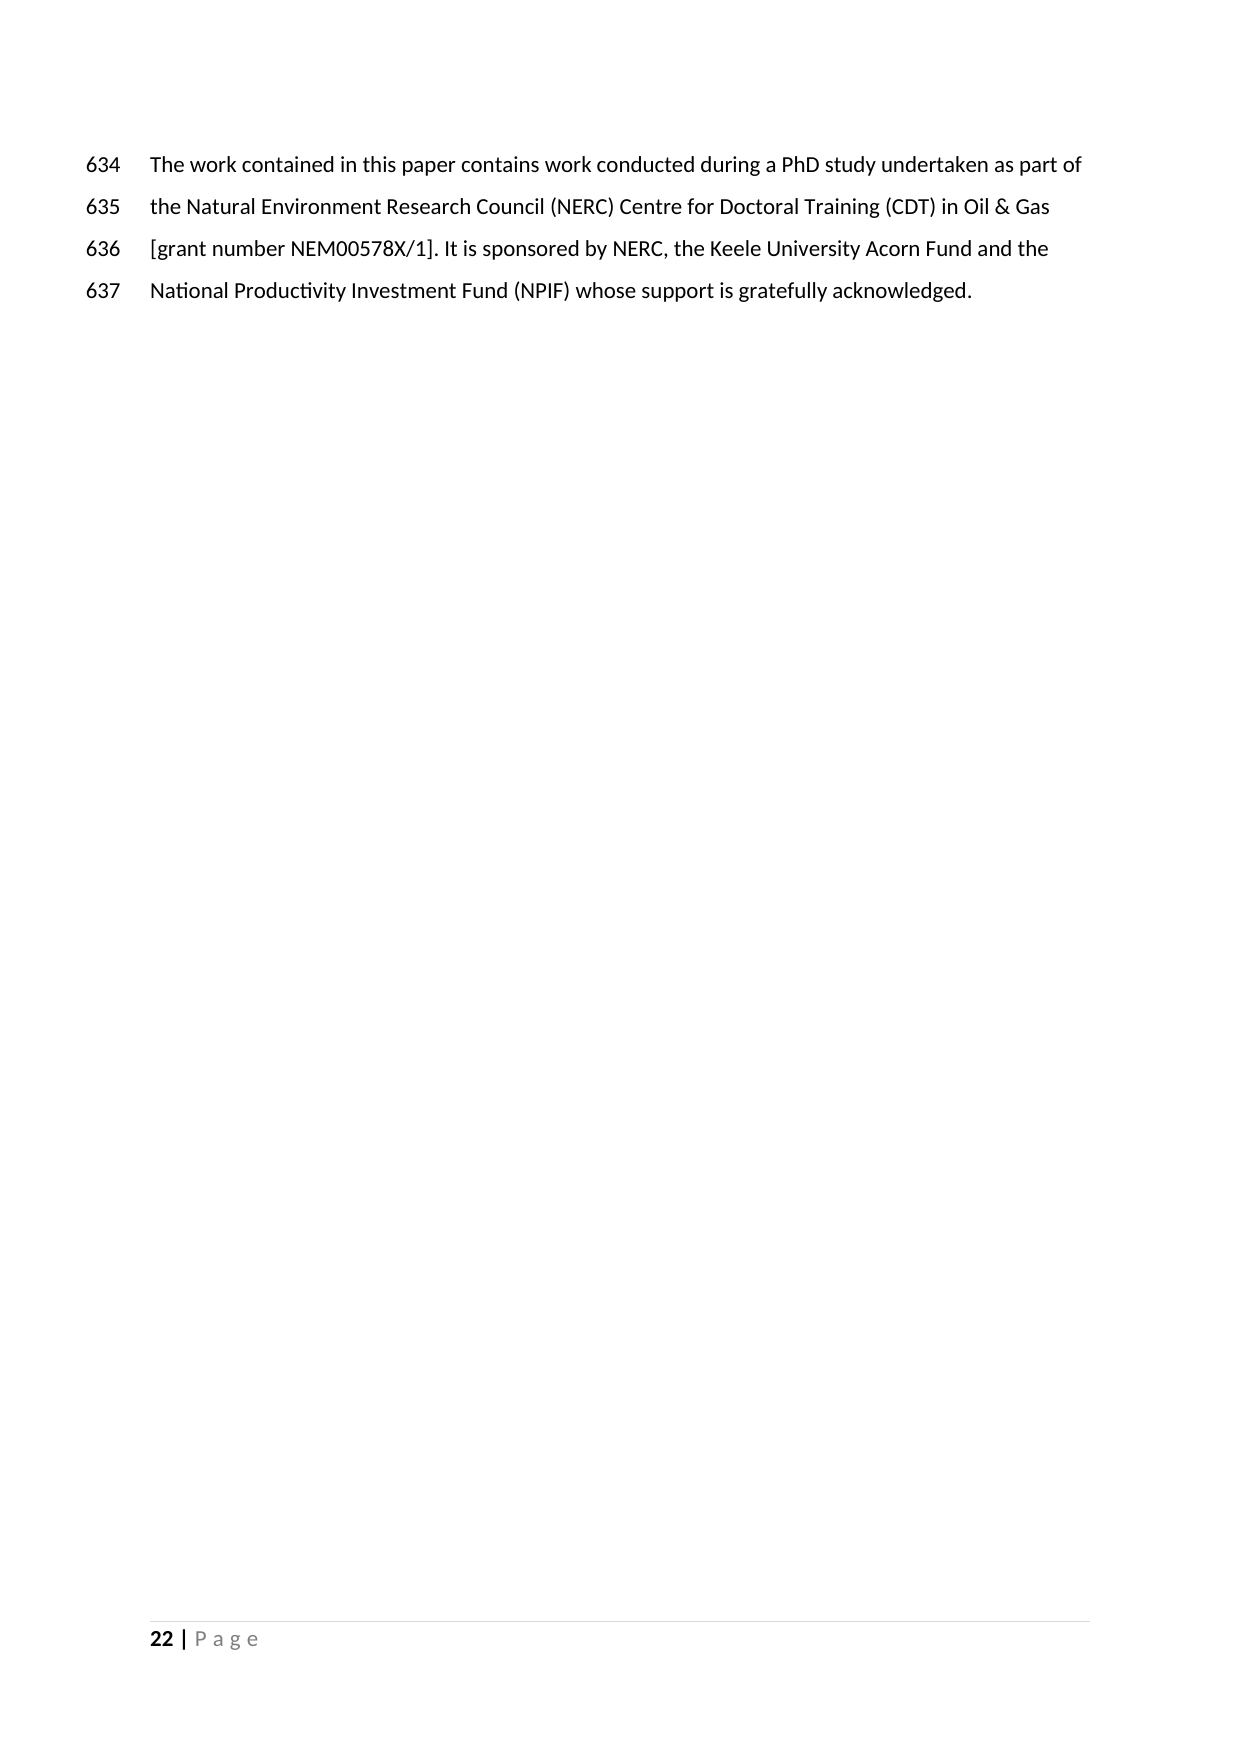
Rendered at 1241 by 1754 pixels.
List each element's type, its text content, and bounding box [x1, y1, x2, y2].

text The work contained in this paper contains work conducted during a PhD study undertaken as part of the Natural Environment Research Council (NERC) Centre for Doctoral Training (CDT) in Oil & Gas [grant number NEM00578X/1]. It is sponsored by NERC, the Keele University Acorn Fund and the National Productivity Investment Fund (NPIF) whose support is gratefully acknowledged. [150, 150, 1090, 304]
